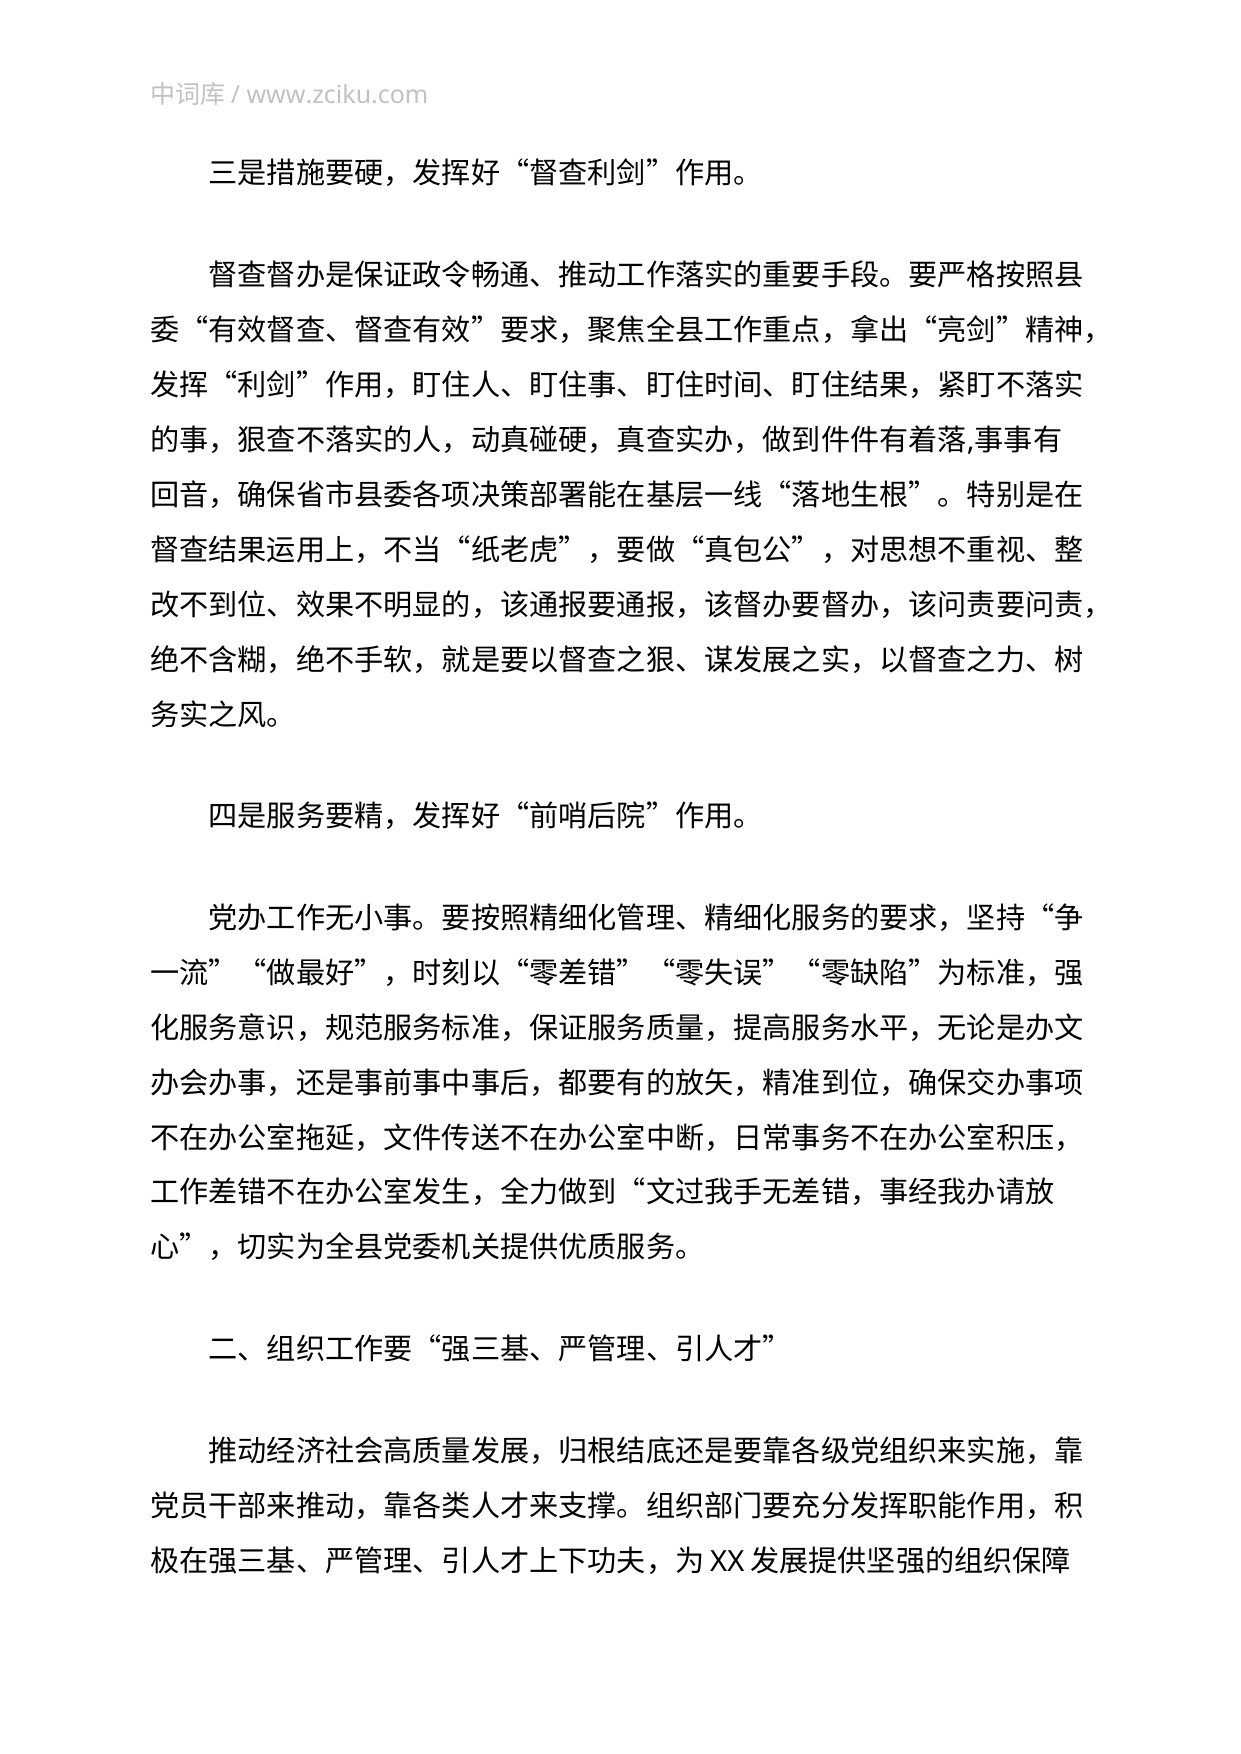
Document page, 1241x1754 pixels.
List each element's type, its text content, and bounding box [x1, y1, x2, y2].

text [150, 1427, 1090, 1580]
text 二、组织工作要“强三基、严管理、引人才” [150, 1326, 1090, 1368]
text 党办工作无小事。要按照精细化管理、精细化服务的要求，坚持“争一流”“做最好”，时刻以“零差错”“零失误”“零缺陷”为标准，强化服务意识，规范服务标准，保证服务质量，提高服务水平，无论是办文办会办事，还是事前事中事后，都要有的放矢，精准到位，确保交办事项不在办公室拖延，文件传送不在办公室中断，日常事务不在办公室积压，工作差错不在办公室发生，全力做到“文过我手无差错，事经我办请放心”，切实为全县党委机关提供优质服务。 [150, 894, 1090, 1266]
text 督查督办是保证政令畅通、推动工作落实的重要手段。要严格按照县委“有效督查、督查有效”要求，聚焦全县工作重点，拿出“亮剑”精神，发挥“利剑”作用，盯住人、盯住事、盯住时间、盯住结果，紧盯不落实的事，狠查不落实的人，动真碰硬，真查实办，做到件件有着落,事事有回音，确保省市县委各项决策部署能在基层一线“落地生根”。特别是在督查结果运用上，不当“纸老虎”，要做“真包公”，对思想不重视、整改不到位、效果不明显的，该通报要通报，该督办要督办，该问责要问责，绝不含糊，绝不手软，就是要以督查之狠、谋发展之实，以督查之力、树务实之风。 [150, 252, 1090, 733]
text 三是措施要硬，发挥好“督查利剑”作用。 [150, 150, 1090, 192]
text 四是服务要精，发挥好“前哨后院”作用。 [150, 793, 1090, 835]
